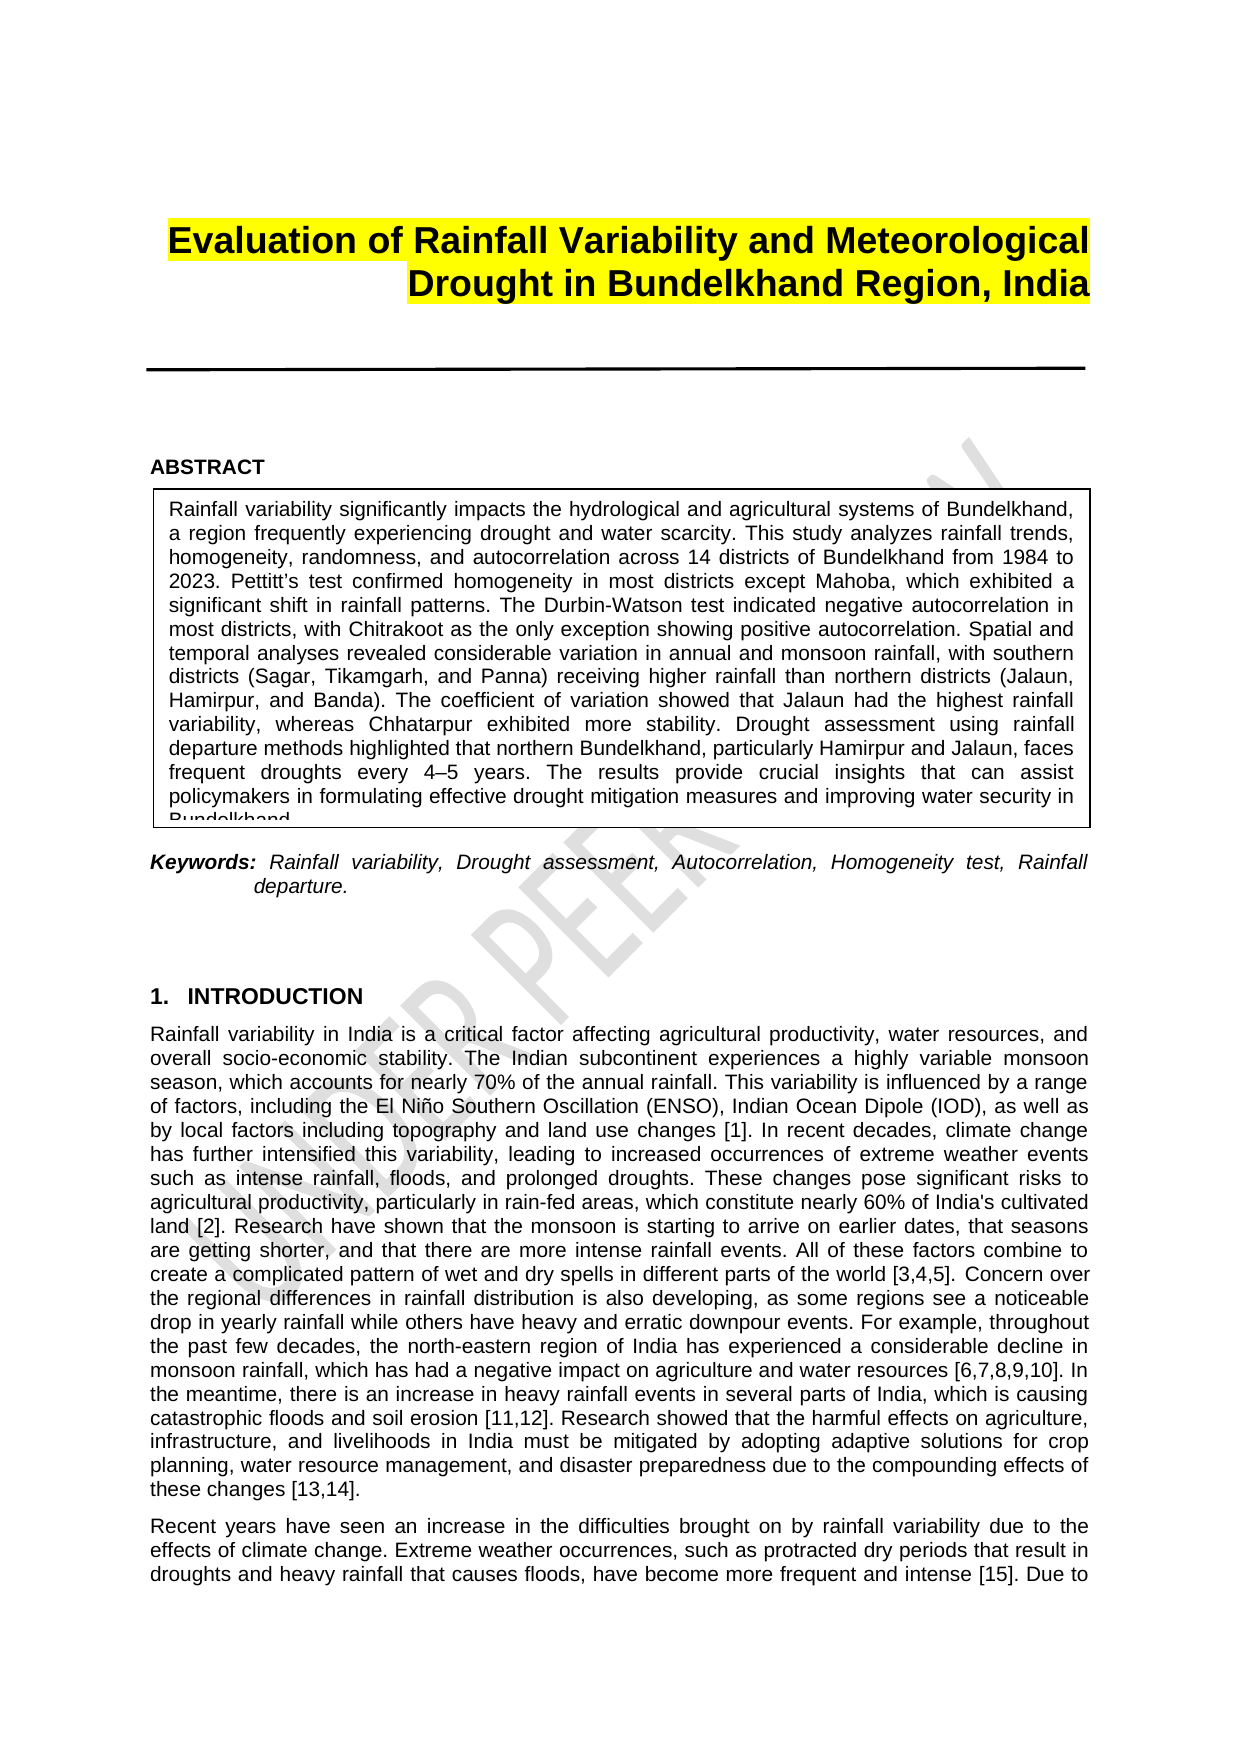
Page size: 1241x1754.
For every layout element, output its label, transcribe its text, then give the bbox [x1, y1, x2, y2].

subtitle INTRODUCTION [150, 983, 1090, 1009]
text Keywords: Rainfall variability, Drought assessment, Autocorrelation, Homogeneity test, Rainfall departure. [150, 491, 1090, 898]
text Evaluation of Rainfall Variability and Meteorological Drought in Bundelkhand Region, India [150, 218, 407, 304]
text ABSTRACT [150, 455, 1090, 479]
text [150, 1514, 1090, 1586]
text Rainfall variability in India is a critical factor affecting agricultural productivity, water resources, and overall socio-economic stability. The Indian subcontinent experiences a highly variable monsoon season, which accounts for nearly 70% of the annual rainfall. This variability is influenced by a range of factors, including the El Niño Southern Oscillation (ENSO), Indian Ocean Dipole (IOD), as well as by local factors including topography and land use changes [1]. In recent decades, climate change has further intensified this variability, leading to increased occurrences of extreme weather events such as intense rainfall, floods, and prolonged droughts. These changes pose significant risks to agricultural productivity, particularly in rain-fed areas, which constitute nearly 60% of India's cultivated land [2]. Research have shown that the monsoon is starting to arrive on earlier dates, that seasons are getting shorter, and that there are more intense rainfall events. All of these factors combine to create a complicated pattern of wet and dry spells in different parts of the world [3,4,5]. Concern over the regional differences in rainfall distribution is also developing, as some regions see a noticeable drop in yearly rainfall while others have heavy and erratic downpour events. For example, throughout the past few decades, the north-eastern region of India has experienced a considerable decline in monsoon rainfall, which has had a negative impact on agriculture and water resources [6,7,8,9,10]. In the meantime, there is an increase in heavy rainfall events in several parts of India, which is causing catastrophic floods and soil erosion [11,12]. Research showed that the harmful effects on agriculture, infrastructure, and livelihoods in India must be mitigated by adopting adaptive solutions for crop planning, water resource management, and disaster preparedness due to the compounding effects of these changes [13,14]. [150, 1022, 1090, 1501]
